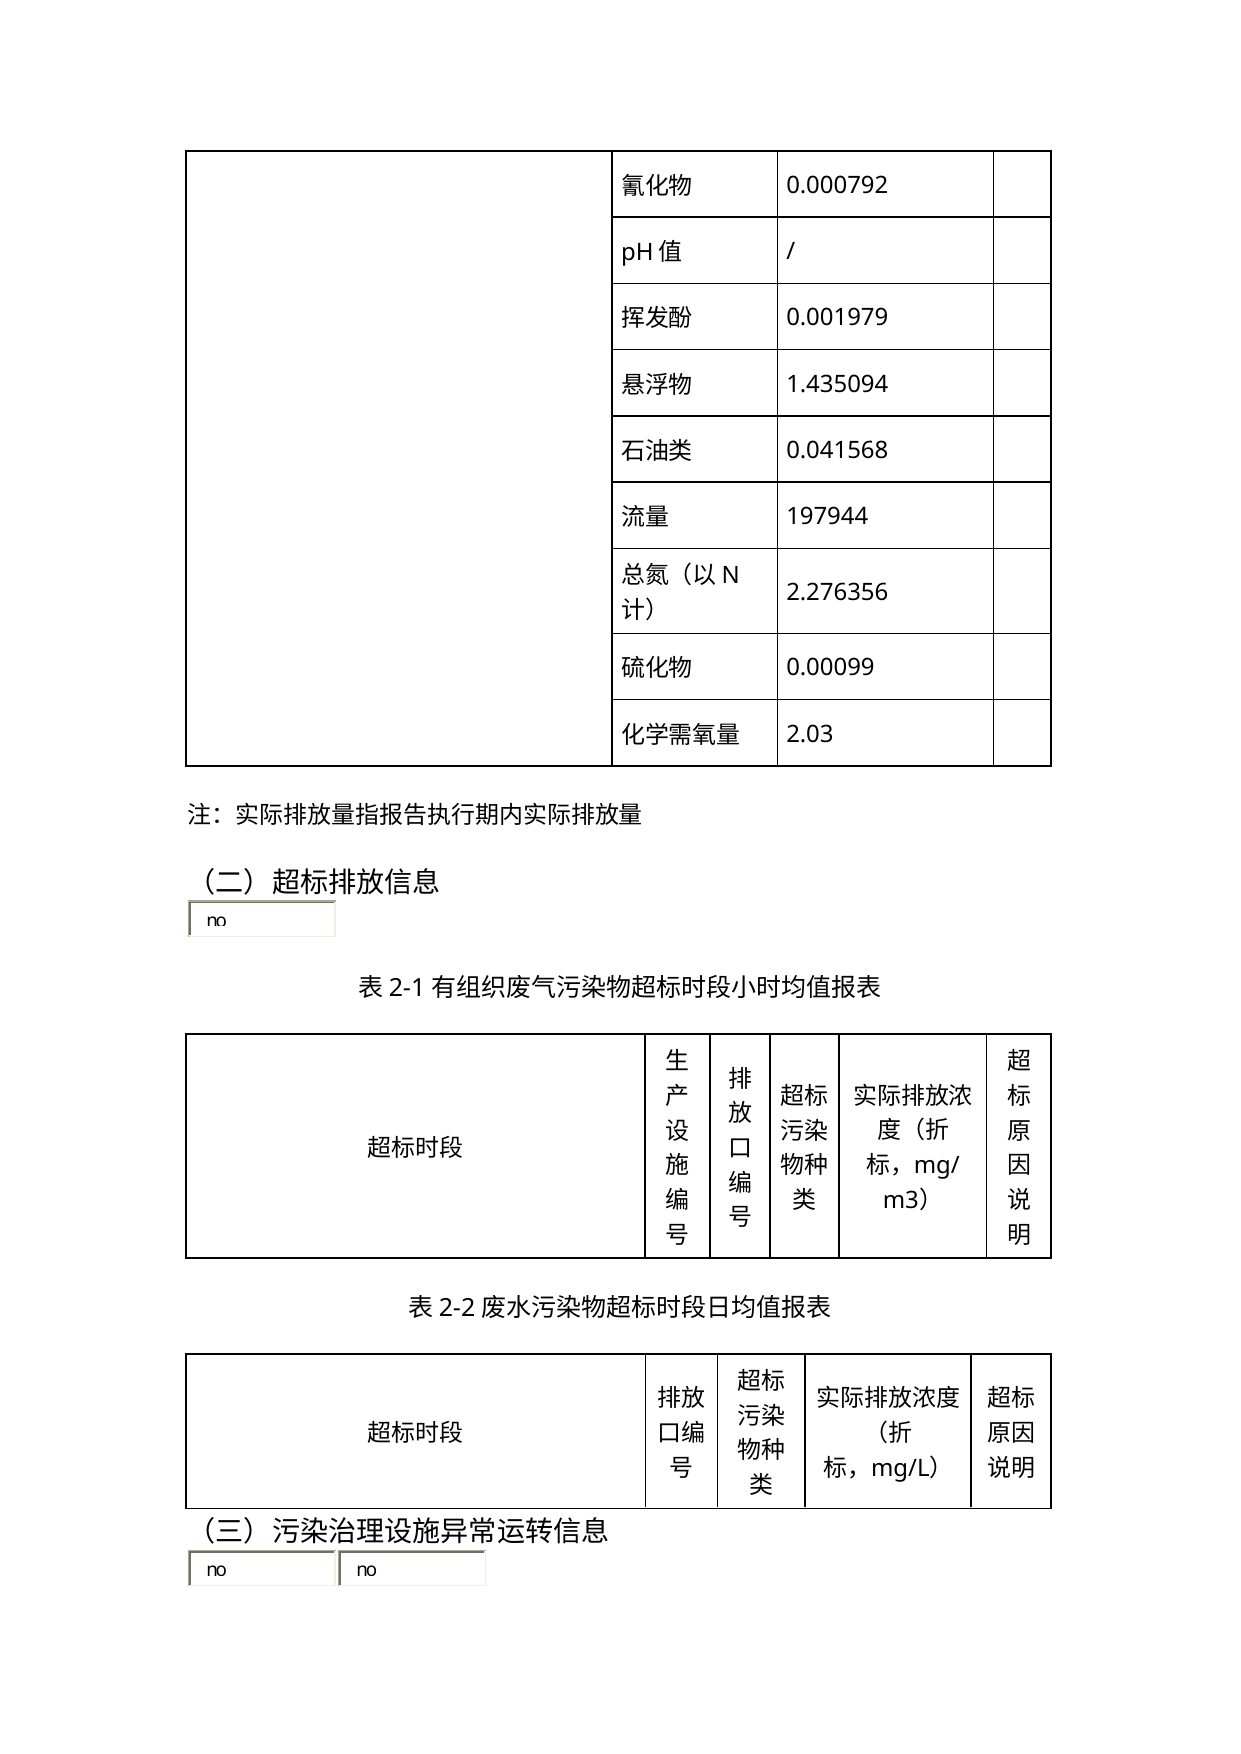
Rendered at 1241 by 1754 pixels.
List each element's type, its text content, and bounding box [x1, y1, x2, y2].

table_header 超标污染物种类 [771, 1035, 838, 1257]
table_header 超标污染物种类 [718, 1355, 804, 1507]
table_cell [994, 549, 1050, 632]
table_cell 0.000792 [778, 152, 993, 216]
table_cell 石油类 [613, 417, 777, 481]
table_cell [994, 350, 1050, 415]
table_cell 总氮（以N计） [613, 549, 777, 632]
table_cell 硫化物 [613, 634, 777, 699]
text 表2-2 废水污染物超标时段日均值报表 [187, 1288, 1053, 1324]
table_cell 0.041568 [778, 417, 993, 481]
table_header 超标时段 [187, 1355, 645, 1507]
table_cell [994, 284, 1050, 349]
table_header 实际排放浓度（折标，mg/L） [806, 1355, 970, 1507]
subtitle （二）超标排放信息 [187, 859, 1053, 900]
table_cell [994, 483, 1050, 547]
table_header 超标原因说明 [972, 1355, 1050, 1507]
table_cell 0.001979 [778, 284, 993, 349]
table_cell 化学需氧量 [613, 700, 777, 765]
table_cell 氰化物 [613, 152, 777, 216]
table_cell [994, 417, 1050, 481]
table_header 排放口编号 [711, 1035, 769, 1257]
table_cell 挥发酚 [613, 284, 777, 349]
table_cell [994, 152, 1050, 216]
table_cell 197944 [778, 483, 993, 547]
table_cell 2.03 [778, 700, 993, 765]
table_cell 0.00099 [778, 634, 993, 699]
table_header 超标时段 [187, 1035, 644, 1257]
text 表2-1 有组织废气污染物超标时段小时均值报表 [187, 968, 1053, 1004]
table_header 超标原因说明 [987, 1035, 1050, 1257]
text 注：实际排放量指报告执行期内实际排放量 [187, 796, 1053, 830]
table_cell 流量 [613, 483, 777, 547]
table_header 生产设施编号 [646, 1035, 709, 1257]
table_header 实际排放浓度（折标，mg/m3） [840, 1035, 986, 1257]
table_cell 1.435094 [778, 350, 993, 415]
table_header 排放口编号 [646, 1355, 717, 1507]
table_cell 2.276356 [778, 549, 993, 632]
table_cell pH值 [613, 218, 777, 282]
table_cell / [778, 218, 993, 282]
subtitle （三）污染治理设施异常运转信息 [187, 1509, 1053, 1550]
table_cell 悬浮物 [613, 350, 777, 415]
table_cell [994, 634, 1050, 699]
table_cell [994, 700, 1050, 765]
table_cell [994, 218, 1050, 282]
